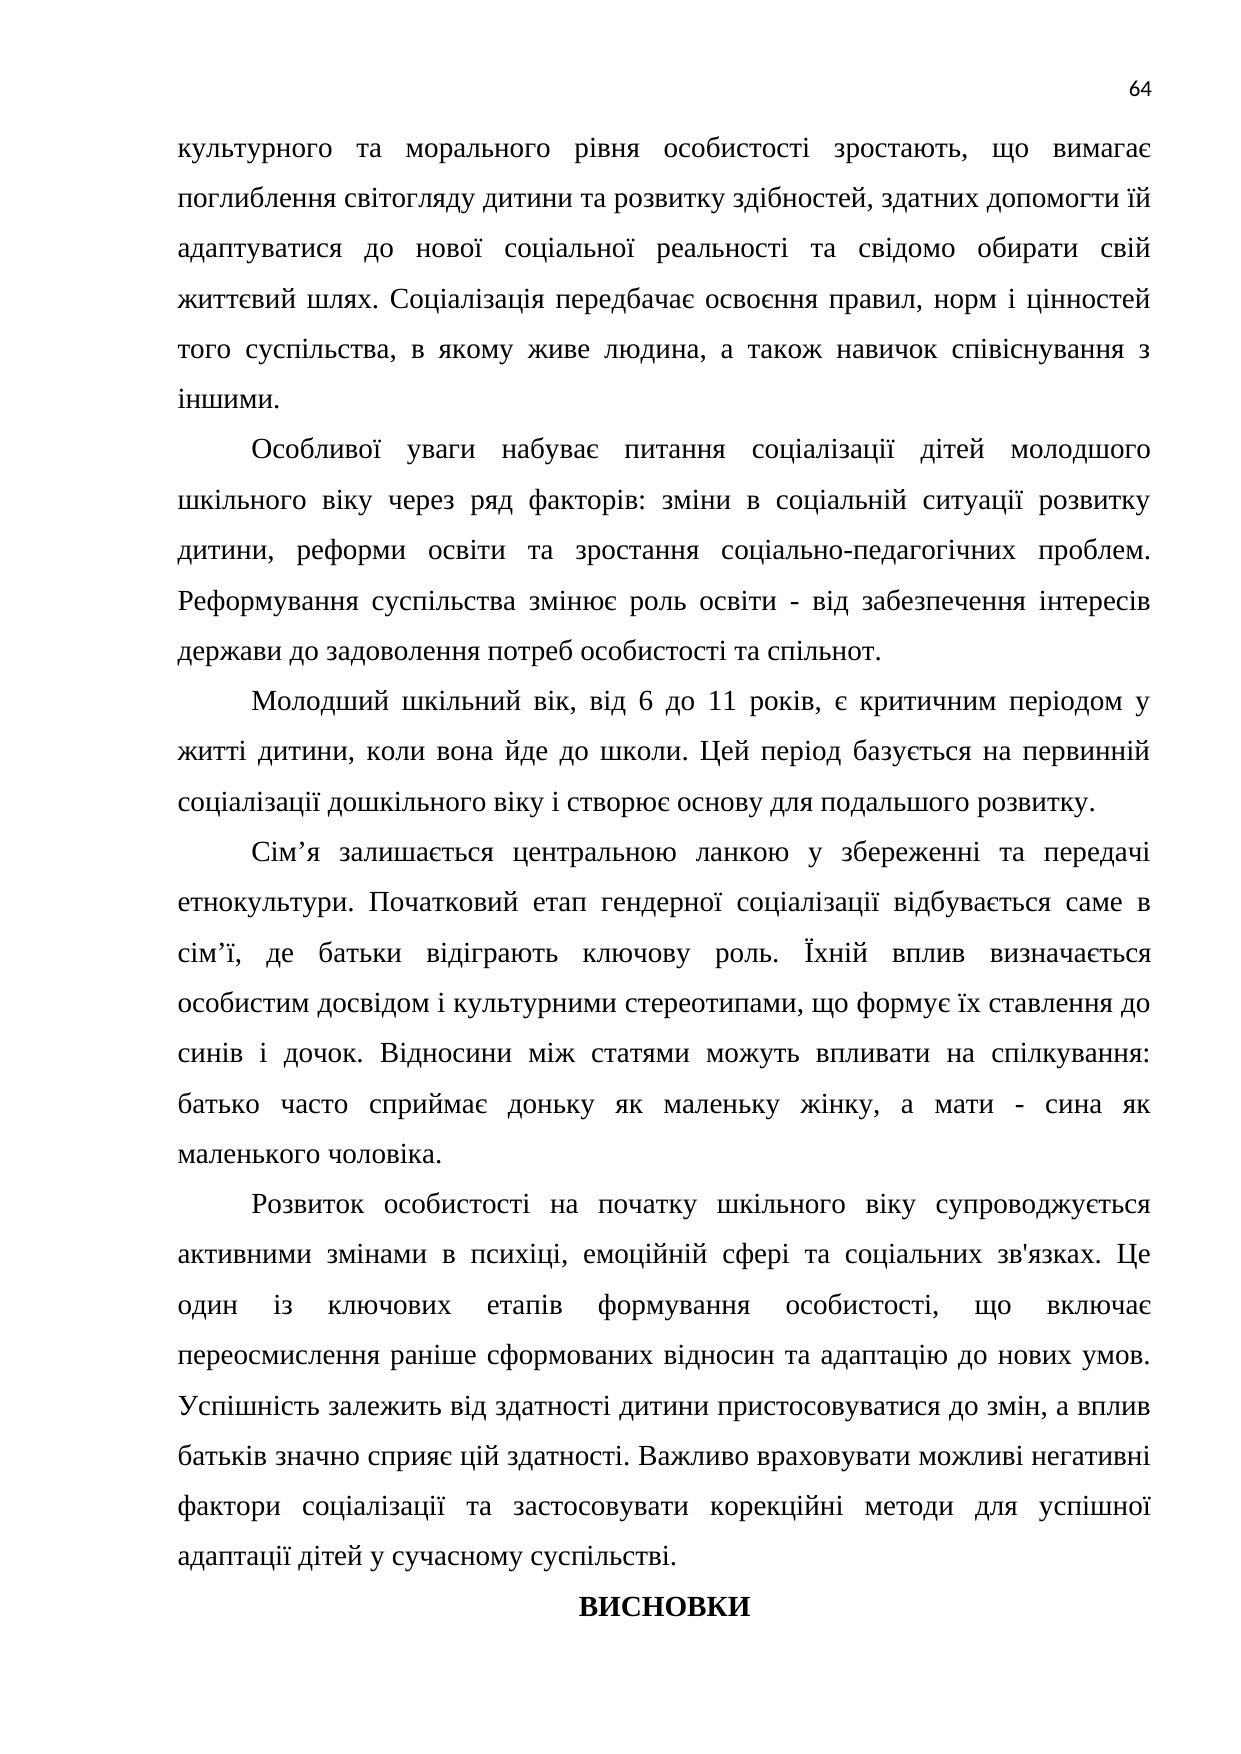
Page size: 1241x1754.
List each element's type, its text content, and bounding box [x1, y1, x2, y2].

text Розвиток особистості на початку шкільного віку супроводжується активними змінами в психіці, емоційній сфері та соціальних зв'язках. Це один із ключових етапів формування особистості, що включає переосмислення раніше сформованих відносин та адаптацію до нових умов. Успішність залежить від здатності дитини пристосовуватися до змін, а вплив батьків значно сприяє цій здатності. Важливо враховувати можливі негативні фактори соціалізації та застосовувати корекційні методи для успішної адаптації дітей у сучасному суспільстві. [177, 1186, 1152, 1572]
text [177, 130, 1152, 415]
text ВИСНОВКИ [177, 1589, 1152, 1622]
text Особливої уваги набуває питання соціалізації дітей молодшого шкільного віку через ряд факторів: зміни в соціальній ситуації розвитку дитини, реформи освіти та зростання соціально-педагогічних проблем. Реформування суспільства змінює роль освіти - від забезпечення інтересів держави до задоволення потреб особистості та спільнот. [177, 432, 1152, 666]
text Молодший шкільний вік, від 6 до 11 років, є критичним періодом у житті дитини, коли вона йде до школи. Цей період базується на первинній соціалізації дошкільного віку і створює основу для подальшого розвитку. [177, 683, 1152, 817]
text Сім’я залишається центральною ланкою у збереженні та передачі етнокультури. Початковий етап гендерної соціалізації відбувається саме в сім’ї, де батьки відіграють ключову роль. Їхній вплив визначається особистим досвідом і культурними стереотипами, що формує їх ставлення до синів і дочок. Відносини між статями можуть впливати на спілкування: батько часто сприймає доньку як маленьку жінку, а мати - сина як маленького чоловіка. [177, 834, 1152, 1169]
